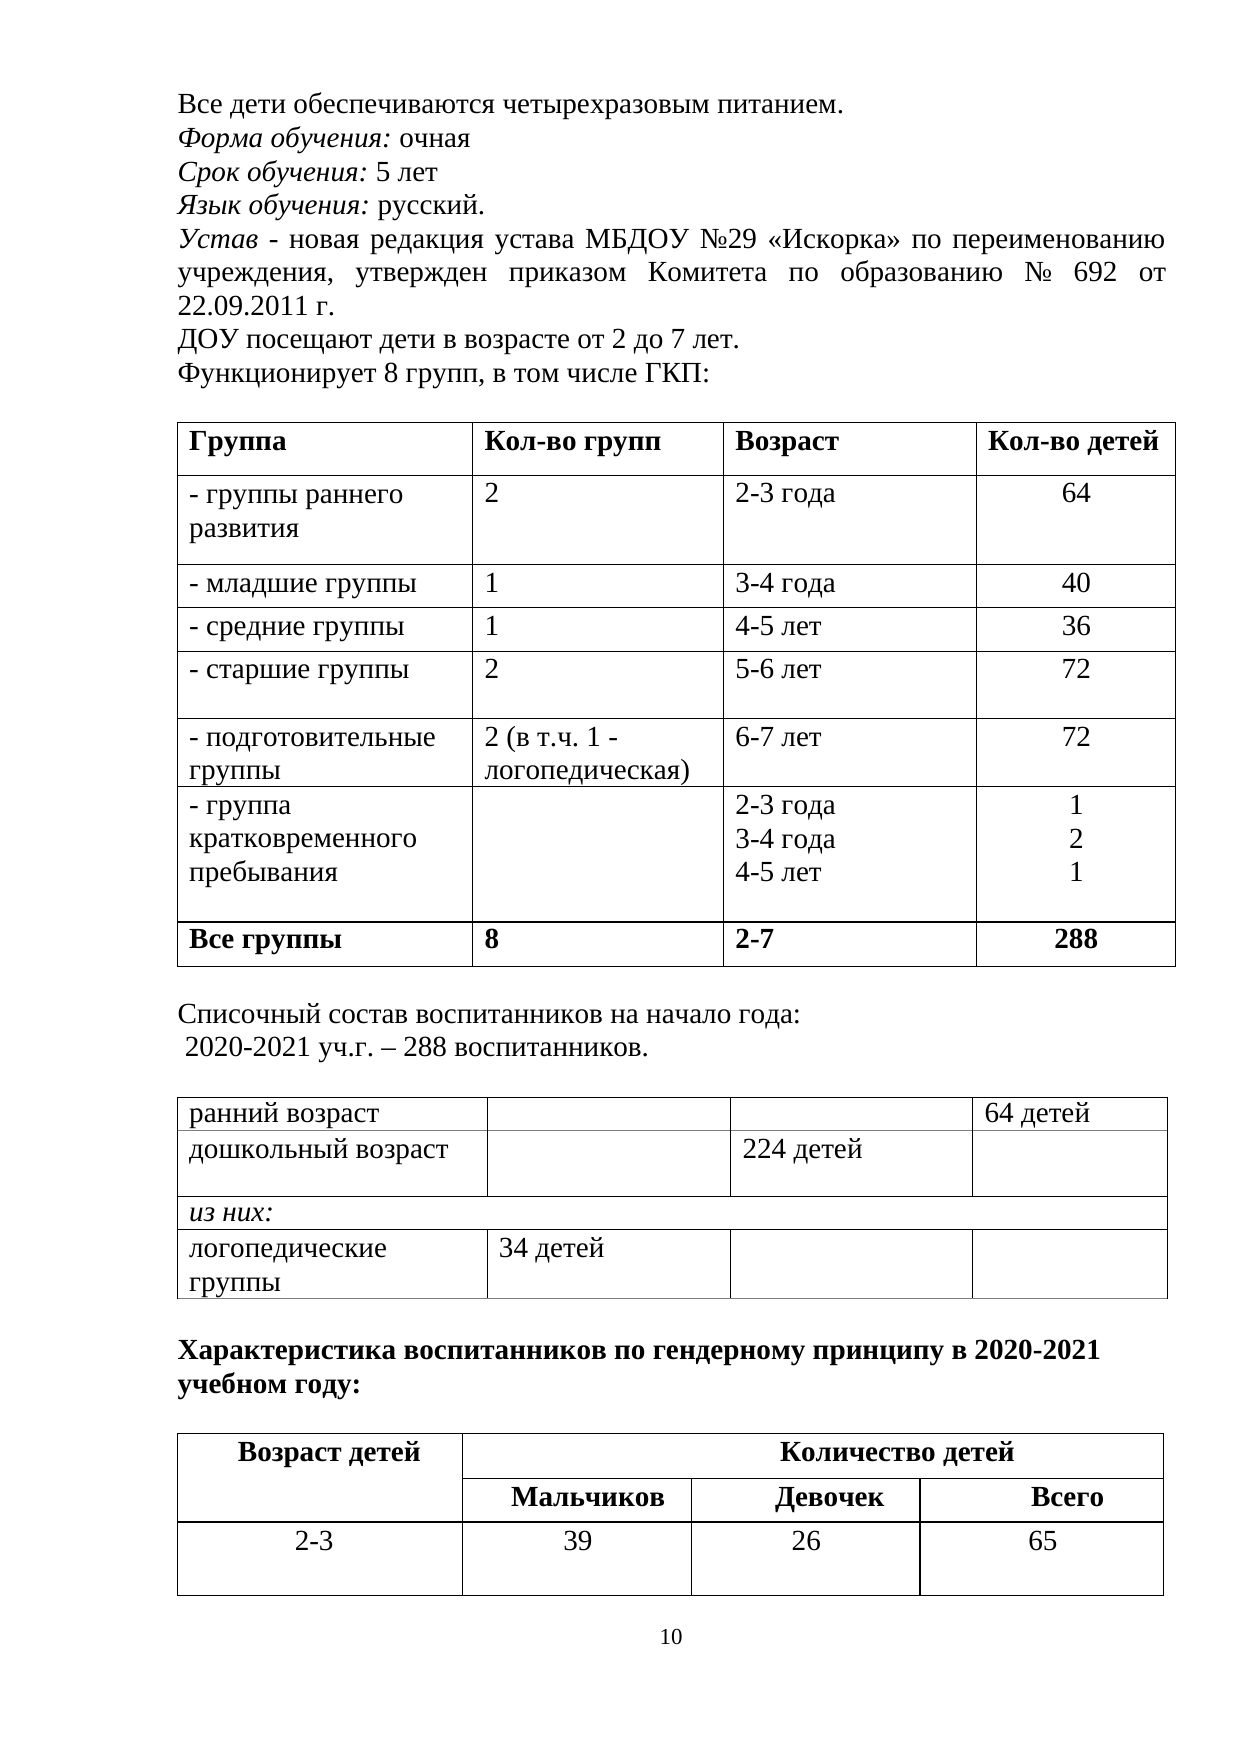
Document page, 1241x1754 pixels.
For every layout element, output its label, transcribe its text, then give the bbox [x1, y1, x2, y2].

table_cell Мальчиков [463, 1479, 691, 1521]
text 2020-2021 уч.г. – 288 воспитанников. [184, 1029, 1209, 1063]
table_cell - подготовительные группы [178, 719, 472, 786]
table_cell - группа кратковременного пребывания [178, 787, 472, 921]
table_header 64 детей [973, 1098, 1167, 1130]
table_cell 5-6 лет [724, 652, 976, 718]
table_header [488, 1098, 730, 1130]
table_cell [473, 787, 723, 921]
table_cell логопедические группы [178, 1230, 487, 1298]
table_cell 72 [977, 719, 1175, 786]
table_cell 8 [473, 923, 723, 966]
table_cell [973, 1230, 1167, 1298]
table_cell 39 [463, 1523, 691, 1595]
table_cell 2-3 [178, 1523, 462, 1595]
table_cell 4-5 лет [724, 608, 976, 651]
table_header ранний возраст [178, 1098, 487, 1130]
table_cell из них: [178, 1197, 1167, 1229]
text Устав - новая редакция устава МБДОУ №29 «Искорка» по переименованию учреждения, утвержден приказом Комитета по образованию № 692 от 22.09.2011 г. [177, 221, 1167, 322]
table_cell 2-7 [724, 923, 976, 966]
table_cell 72 [977, 652, 1175, 718]
table_cell 2 [473, 476, 723, 563]
table_cell дошкольный возраст [178, 1131, 487, 1196]
text ДОУ посещают дети в возрасте от 2 до 7 лет. Функционирует 8 групп, в том числе ГКП: [177, 322, 740, 389]
table_cell - старшие группы [178, 652, 472, 718]
table_header Кол-во групп [473, 423, 723, 475]
table_cell 64 [977, 476, 1175, 563]
table_cell 6-7 лет [724, 719, 976, 786]
table_header [731, 1098, 972, 1130]
table_cell 2 [473, 652, 723, 718]
text Характеристика воспитанников по гендерному принципу в 2020-2021 учебном году: [177, 1332, 1186, 1399]
table_cell Всего [921, 1479, 1163, 1521]
table_cell 65 [921, 1523, 1163, 1595]
table_cell - средние группы [178, 608, 472, 651]
table_cell 224 детей [731, 1131, 972, 1196]
table_cell 3-4 года [724, 565, 976, 607]
table_cell [973, 1131, 1167, 1196]
table_cell 1 2 1 [977, 787, 1175, 921]
table_cell Девочек [692, 1479, 919, 1521]
table_cell 2 (в т.ч. 1 - логопедическая) [473, 719, 723, 786]
table_cell [731, 1230, 972, 1298]
table_cell - группы раннего развития [178, 476, 472, 563]
table_header Возраст [724, 423, 976, 475]
table_header Количество детей [463, 1434, 1163, 1477]
table_cell 2-3 года 3-4 года 4-5 лет [724, 787, 976, 921]
table_header Возраст детей [178, 1434, 462, 1521]
text Форма обучения: очная Срок обучения: 5 лет Язык обучения: русский. [177, 120, 487, 221]
table_cell 36 [977, 608, 1175, 651]
table_cell 26 [692, 1523, 919, 1595]
text Все дети обеспечиваются четырехразовым питанием. [177, 87, 1209, 120]
text Списочный состав воспитанников на начало года: [177, 996, 1209, 1029]
table_cell 40 [977, 565, 1175, 607]
table_cell [488, 1131, 730, 1196]
table_cell Все группы [178, 923, 472, 966]
table_cell 1 [473, 608, 723, 651]
table_cell 34 детей [488, 1230, 730, 1298]
table_cell 2-3 года [724, 476, 976, 563]
table_header Кол-во детей [977, 423, 1175, 475]
table_header Группа [178, 423, 472, 475]
table_cell 288 [977, 923, 1175, 966]
table_cell 1 [473, 565, 723, 607]
table_cell - младшие группы [178, 565, 472, 607]
